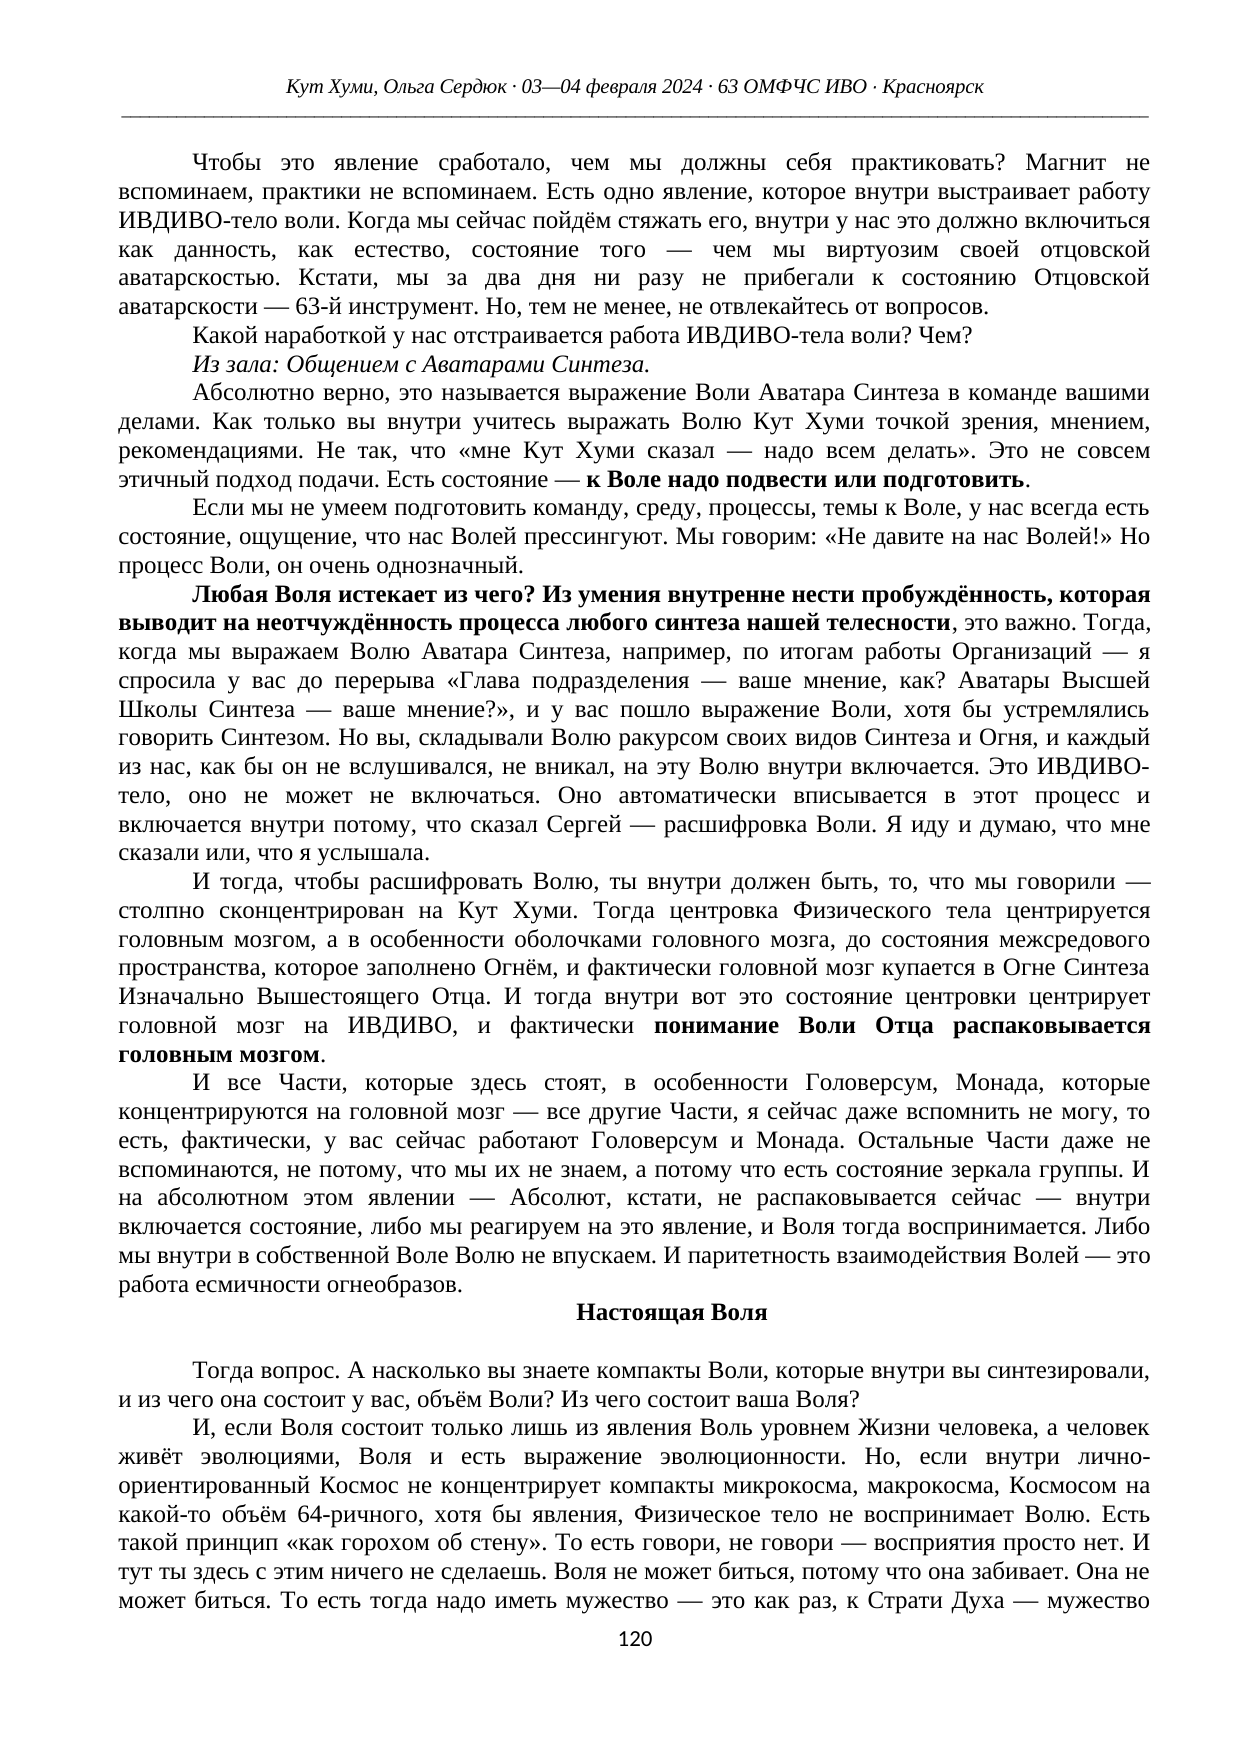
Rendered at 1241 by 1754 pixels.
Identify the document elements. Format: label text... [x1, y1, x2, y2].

text Какой наработкой у нас отстраивается работа ИВДИВО-тела воли? Чем? [118, 320, 1152, 349]
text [118, 1412, 1152, 1614]
text Из зала: Общением с Аватарами Синтеза. [118, 349, 1152, 377]
text Любая Воля истекает из чего? Из умения внутренне нести пробуждённость, которая выводит на неотчуждённость процесса любого синтеза нашей телесности, это важно. Тогда, когда мы выражаем Волю Аватара Синтеза, например, по итогам работы Организаций — я спросила у вас до перерыва «Глава подразделения — ваше мнение, как? Аватары Высшей Школы Синтеза — ваше мнение?», и у вас пошло выражение Воли, хотя бы устремлялись говорить Синтезом. Но вы, складывали Волю ракурсом своих видов Синтеза и Огня, и каждый из нас, как бы он не вслушивался, не вникал, на эту Волю внутри включается. Это ИВДИВО-тело, оно не может не включаться. Оно автоматически вписывается в этот процесс и включается внутри потому, что сказал Сергей — расшифровка Воли. Я иду и думаю, что мне сказали или, что я услышала. [118, 579, 1152, 866]
text Чтобы это явление сработало, чем мы должны себя практиковать? Магнит не вспоминаем, практики не вспоминаем. Есть одно явление, которое внутри выстраивает работу ИВДИВО-тело воли. Когда мы сейчас пойдём стяжать его, внутри у нас это должно включиться как данность, как естество, состояние того — чем мы виртуозим своей отцовской аватарскостью. Кстати, мы за два дня ни разу не прибегали к состоянию Отцовской аватарскости — 63-й инструмент. Но, тем не менее, не отвлекайтесь от вопросов. [118, 147, 1152, 320]
text И тогда, чтобы расшифровать Волю, ты внутри должен быть, то, что мы говорили — столпно сконцентрирован на Кут Хуми. Тогда центровка Физического тела центрируется головным мозгом, а в особенности оболочками головного мозга, до состояния межсредового пространства, которое заполнено Огнём, и фактически головной мозг купается в Огне Синтеза Изначально Вышестоящего Отца. И тогда внутри вот это состояние центровки центрирует головной мозг на ИВДИВО, и фактически понимание Воли Отца распаковывается головным мозгом. [118, 866, 1152, 1067]
text Тогда вопрос. А насколько вы знаете компакты Воли, которые внутри вы синтезировали, и из чего она состоит у вас, объём Воли? Из чего состоит ваша Воля? [118, 1355, 1152, 1412]
text Абсолютно верно, это называется выражение Воли Аватара Синтеза в команде вашими делами. Как только вы внутри учитесь выражать Волю Кут Хуми точкой зрения, мнением, рекомендациями. Не так, что «мне Кут Хуми сказал — надо всем делать». Это не совсем этичный подход подачи. Есть состояние — к Воле надо подвести или подготовить. [118, 377, 1152, 492]
text И все Части, которые здесь стоят, в особенности Головерсум, Монада, которые концентрируются на головной мозг — все другие Части, я сейчас даже вспомнить не могу, то есть, фактически, у вас сейчас работают Головерсум и Монада. Остальные Части даже не вспоминаются, не потому, что мы их не знаем, а потому что есть состояние зеркала группы. И на абсолютном этом явлении — Абсолют, кстати, не распаковывается сейчас — внутри включается состояние, либо мы реагируем на это явление, и Воля тогда воспринимается. Либо мы внутри в собственной Воле Волю не впускаем. И паритетность взаимодействия Волей — это работа есмичности огнеобразов. [118, 1067, 1152, 1297]
text Если мы не умеем подготовить команду, среду, процессы, темы к Воле, у нас всегда есть состояние, ощущение, что нас Волей прессингуют. Мы говорим: «Не давите на нас Волей!» Но процесс Воли, он очень однозначный. [118, 492, 1152, 579]
subtitle Настоящая Воля [118, 1297, 1152, 1326]
